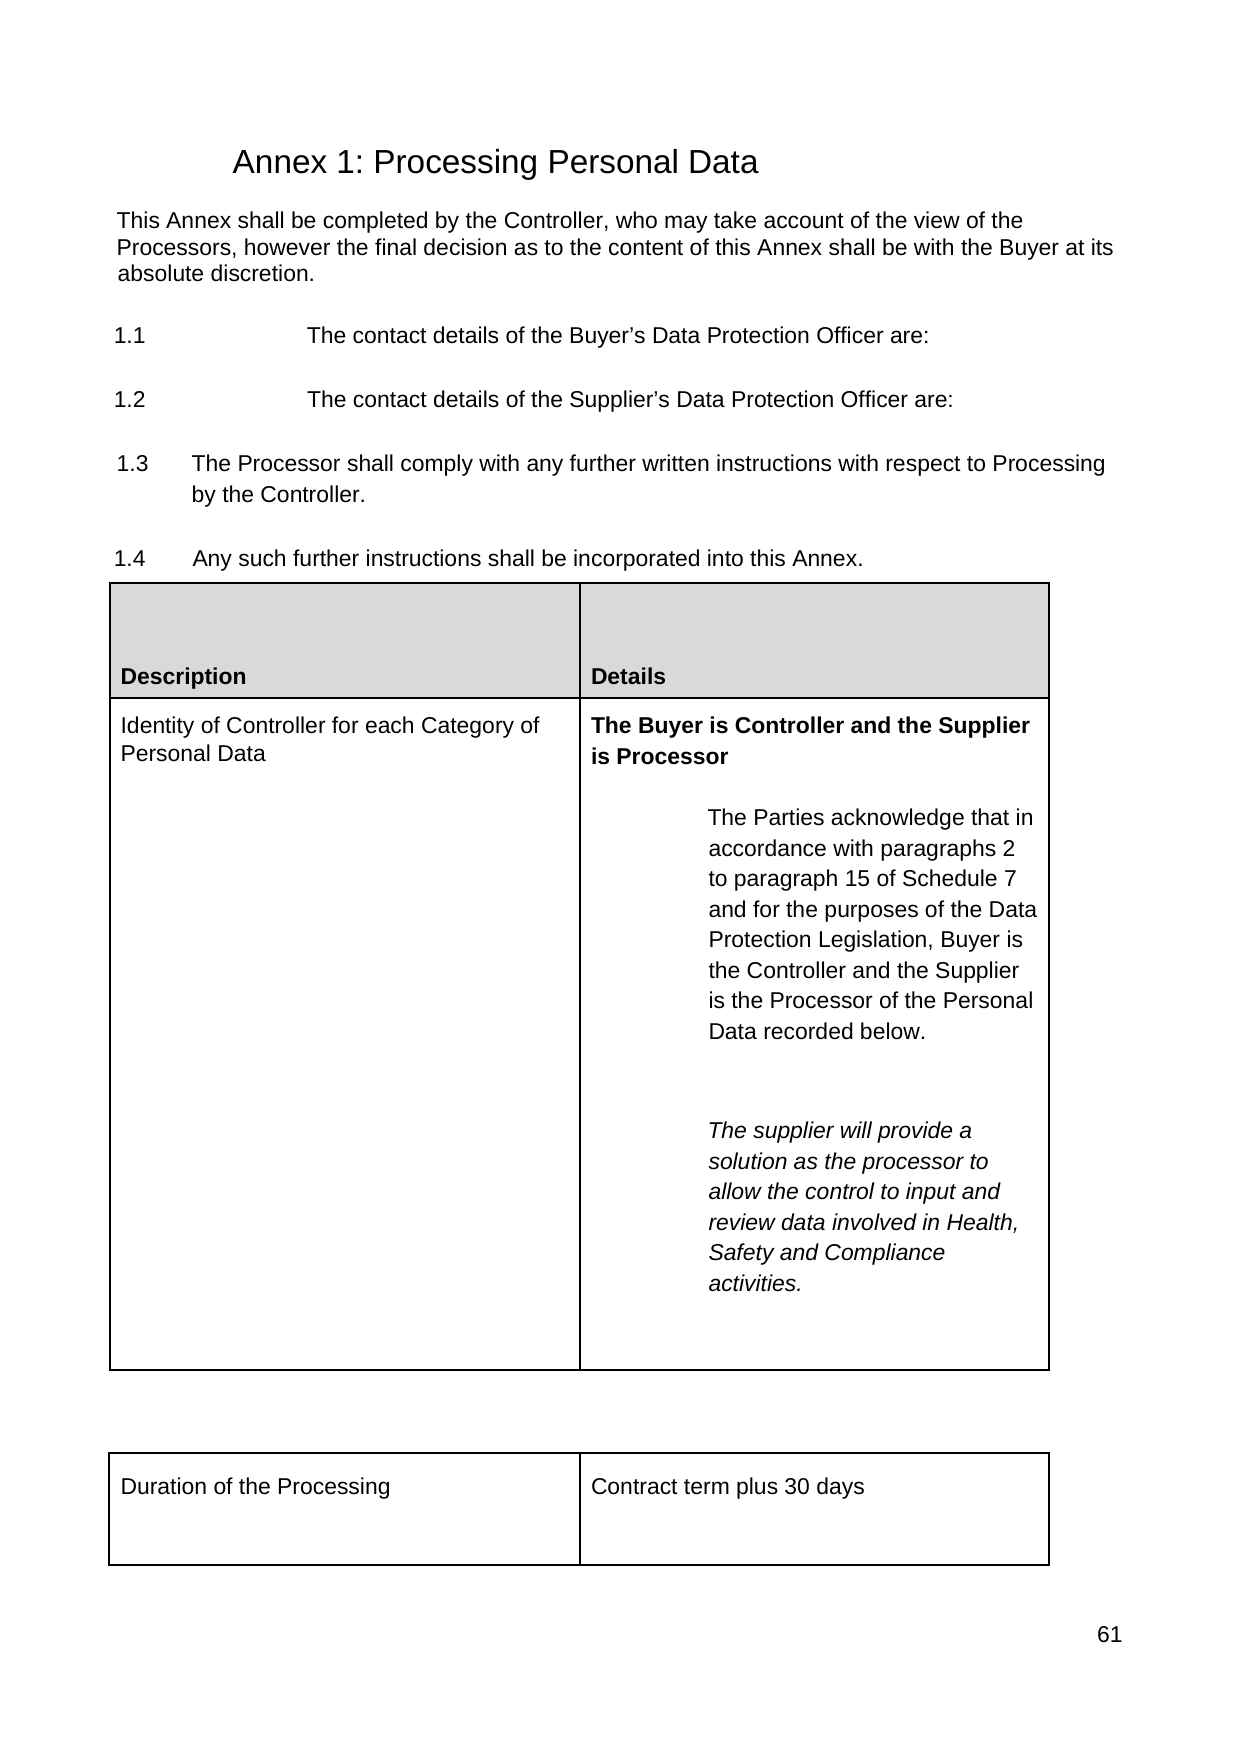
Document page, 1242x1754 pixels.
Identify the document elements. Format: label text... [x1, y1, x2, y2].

table_header Contract term plus 30 days [581, 1454, 1048, 1564]
text Processors, however the final decision as to the content of this Annex shall be with the Buyer at its absolute discretion. [116, 234, 1121, 286]
table_header Duration of the Processing [110, 1454, 579, 1564]
table_header [581, 584, 1048, 642]
table_cell The Buyer is Controller and the Supplier is Processor The Parties acknowledge that in accordance with paragraphs 2 to paragraph 15 of Schedule 7 and for the purposes of the Data Protection Legislation, Buyer is the Controller and the Supplier is the Processor of the Personal Data recorded below. The supplier will provide a solution as the processor to allow the control to input and review data involved in Health, Safety and Compliance activities. [581, 699, 1048, 1369]
text 1.4 Any such further instructions shall be incorporated into this Annex. [0, 545, 1122, 572]
table_cell Description [111, 642, 579, 697]
text 1.2 The contact details of the Supplier’s Data Protection Officer are: [0, 386, 1122, 412]
text 1.3 The Processor shall comply with any further written instructions with respect to Processing by the Controller. [116, 450, 1121, 508]
text This Annex shall be completed by the Controller, who may take account of the view of the [116, 207, 1121, 234]
text 1.1 The contact details of the Buyer’s Data Protection Officer are: [0, 322, 1122, 349]
table_cell Details [581, 642, 1048, 697]
table_cell Identity of Controller for each Category of Personal Data [111, 699, 579, 1369]
subtitle Annex 1: Processing Personal Data [116, 142, 1122, 180]
table_header [111, 584, 579, 642]
